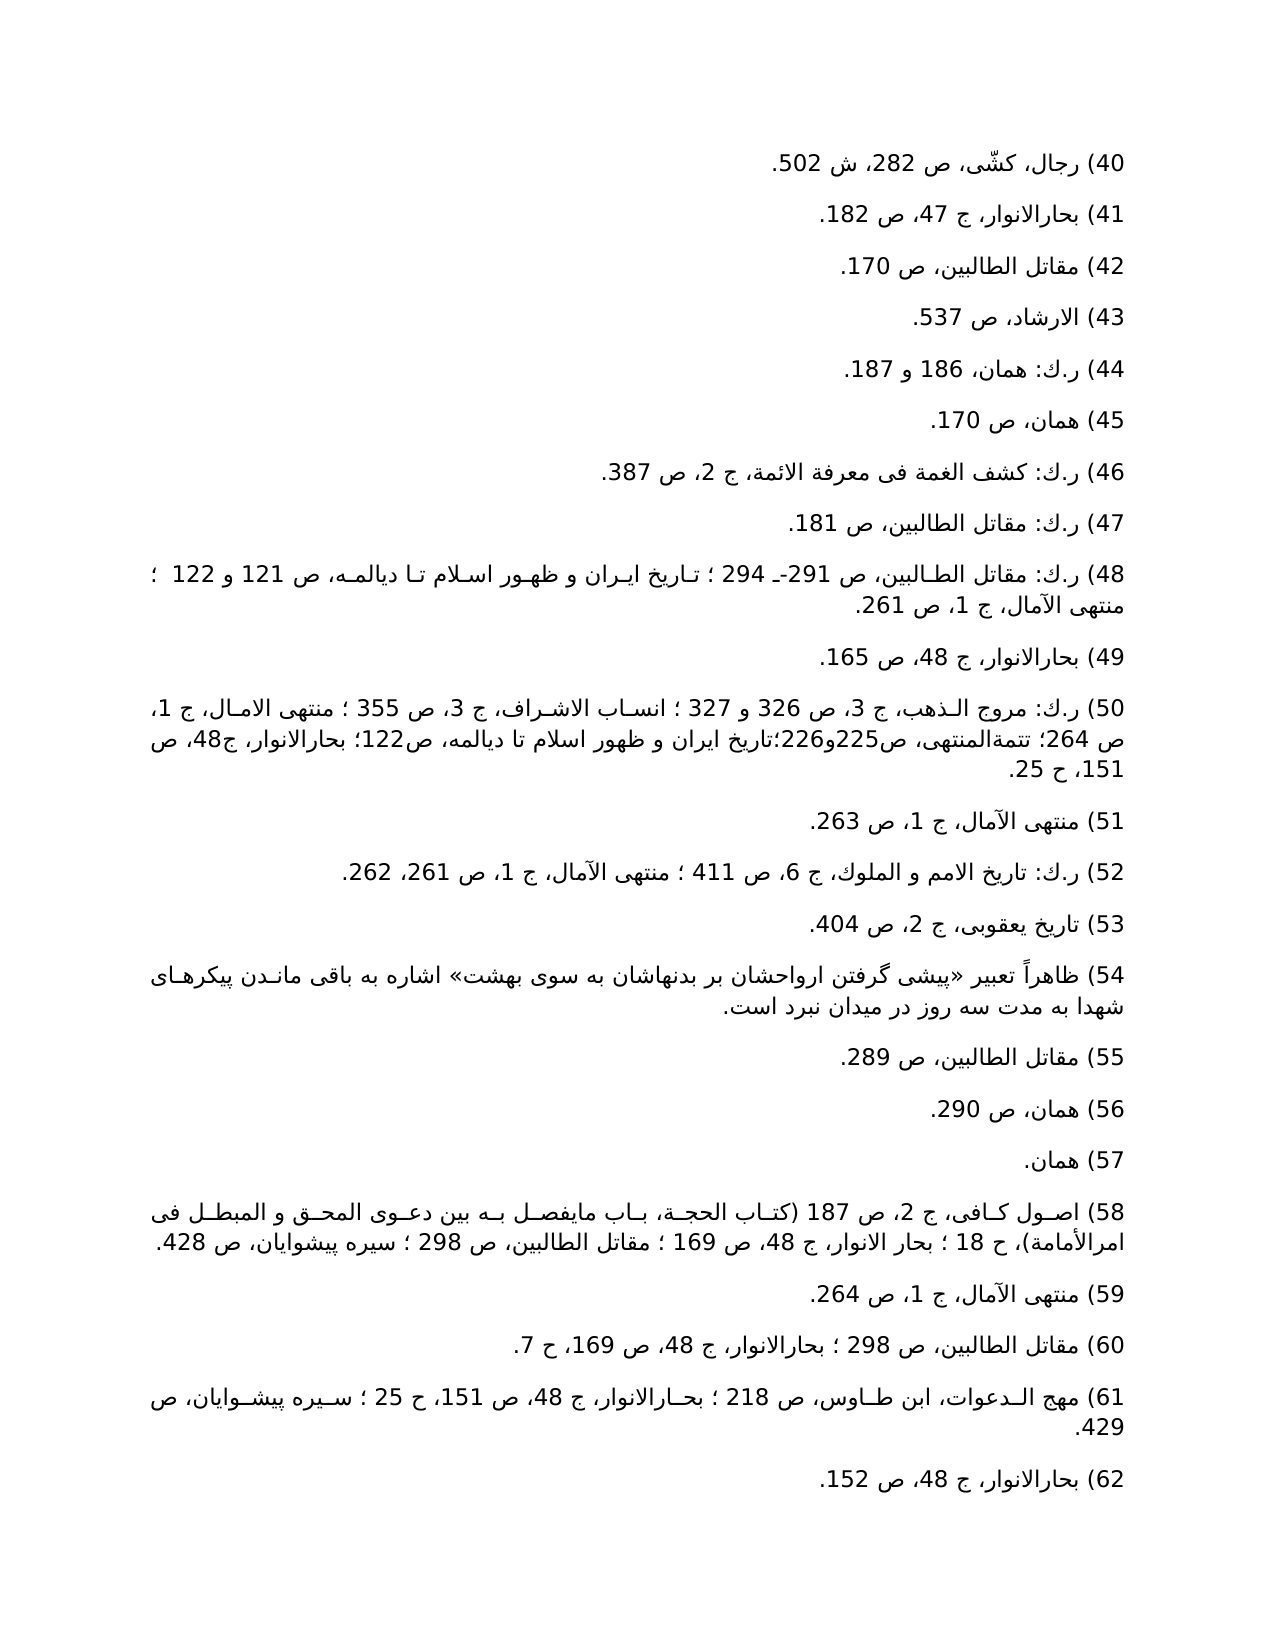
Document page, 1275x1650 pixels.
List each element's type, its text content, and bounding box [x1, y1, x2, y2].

text 54) ظاهراً تعبير «پيشى گرفتن ارواحشان بر بدن‏هاشان به سوى بهشت» اشاره به باقى ماندن پيكرهاى شهدا به مدت سه روز در ميدان نبرد است. [150, 962, 1125, 1019]
text 49) بحارالانوار، ج 48، ص 165. [150, 644, 1125, 670]
text 53) تاريخ يعقوبى، ج 2، ص 404. [150, 911, 1125, 937]
text 62) بحارالانوار، ج 48، ص 152. [150, 1466, 1125, 1492]
text 59) منتهى الآمال، ج 1، ص 264. [150, 1281, 1125, 1307]
text 40) رجال، كشّى، ص 282، ش 502. [150, 150, 1125, 177]
text 48) ر.ك: مقاتل الطالبين، ص 291- 294 ؛ تاريخ ايران و ظهور اسلام تا ديالمه، ص 121 و 122 ؛ منتهى الآمال، ج 1، ص 261. [150, 562, 1125, 619]
text 46) ر.ك: كشف الغمة فى معرفة الائمة، ج 2، ص 387. [150, 459, 1125, 485]
text 61) مهج الدعوات، ابن طاوس، ص 218 ؛ بحارالانوار، ج 48، ص 151، ح 25 ؛ سيره پيشوايان، ص 429. [150, 1384, 1125, 1441]
text 44) ر.ك: همان، 186 و 187. [150, 356, 1125, 382]
text 52) ر.ك: تاريخ الامم و الملوك، ج 6، ص 411 ؛ منتهى الآمال، ج 1، ص 261، 262. [150, 859, 1125, 886]
text 58) اصول كافى، ج 2، ص 187 (كتاب الحجة، باب مايفصل به بين دعوى المحق و المبطل فى امرالأمامة)، ح 18 ؛ بحار الانوار، ج 48، ص 169 ؛ مقاتل الطالبين، ص 298 ؛ سيره پيشوايان، ص 428. [150, 1199, 1125, 1256]
text 57) همان. [150, 1147, 1125, 1174]
text 60) مقاتل الطالبين، ص 298 ؛ بحارالانوار، ج 48، ص 169، ح 7. [150, 1332, 1125, 1359]
text 50) ر.ك: مروج الذهب، ج 3، ص 326 و 327 ؛ انساب الاشراف، ج 3، ص 355 ؛ منتهى الامال، ج 1، ص 264؛ تتمةالمنتهى، ص‏225و226؛تاريخ ايران و ظهور اسلام تا ديالمه، ص‏122؛ بحارالانوار، ج‏48، ص‏151، ح 25. [150, 695, 1125, 783]
text 42) مقاتل الطالبين، ص 170. [150, 253, 1125, 279]
text 56) همان، ص 290. [150, 1096, 1125, 1122]
text 43) الارشاد، ص 537. [150, 304, 1125, 331]
text 47) ر.ك: مقاتل الطالبين، ص 181. [150, 510, 1125, 537]
text 51) منتهى الآمال، ج 1، ص 263. [150, 808, 1125, 834]
text 55) مقاتل الطالبين، ص 289. [150, 1044, 1125, 1071]
text 45) همان، ص 170. [150, 407, 1125, 434]
text 41) بحارالانوار، ج 47، ص 182. [150, 201, 1125, 228]
